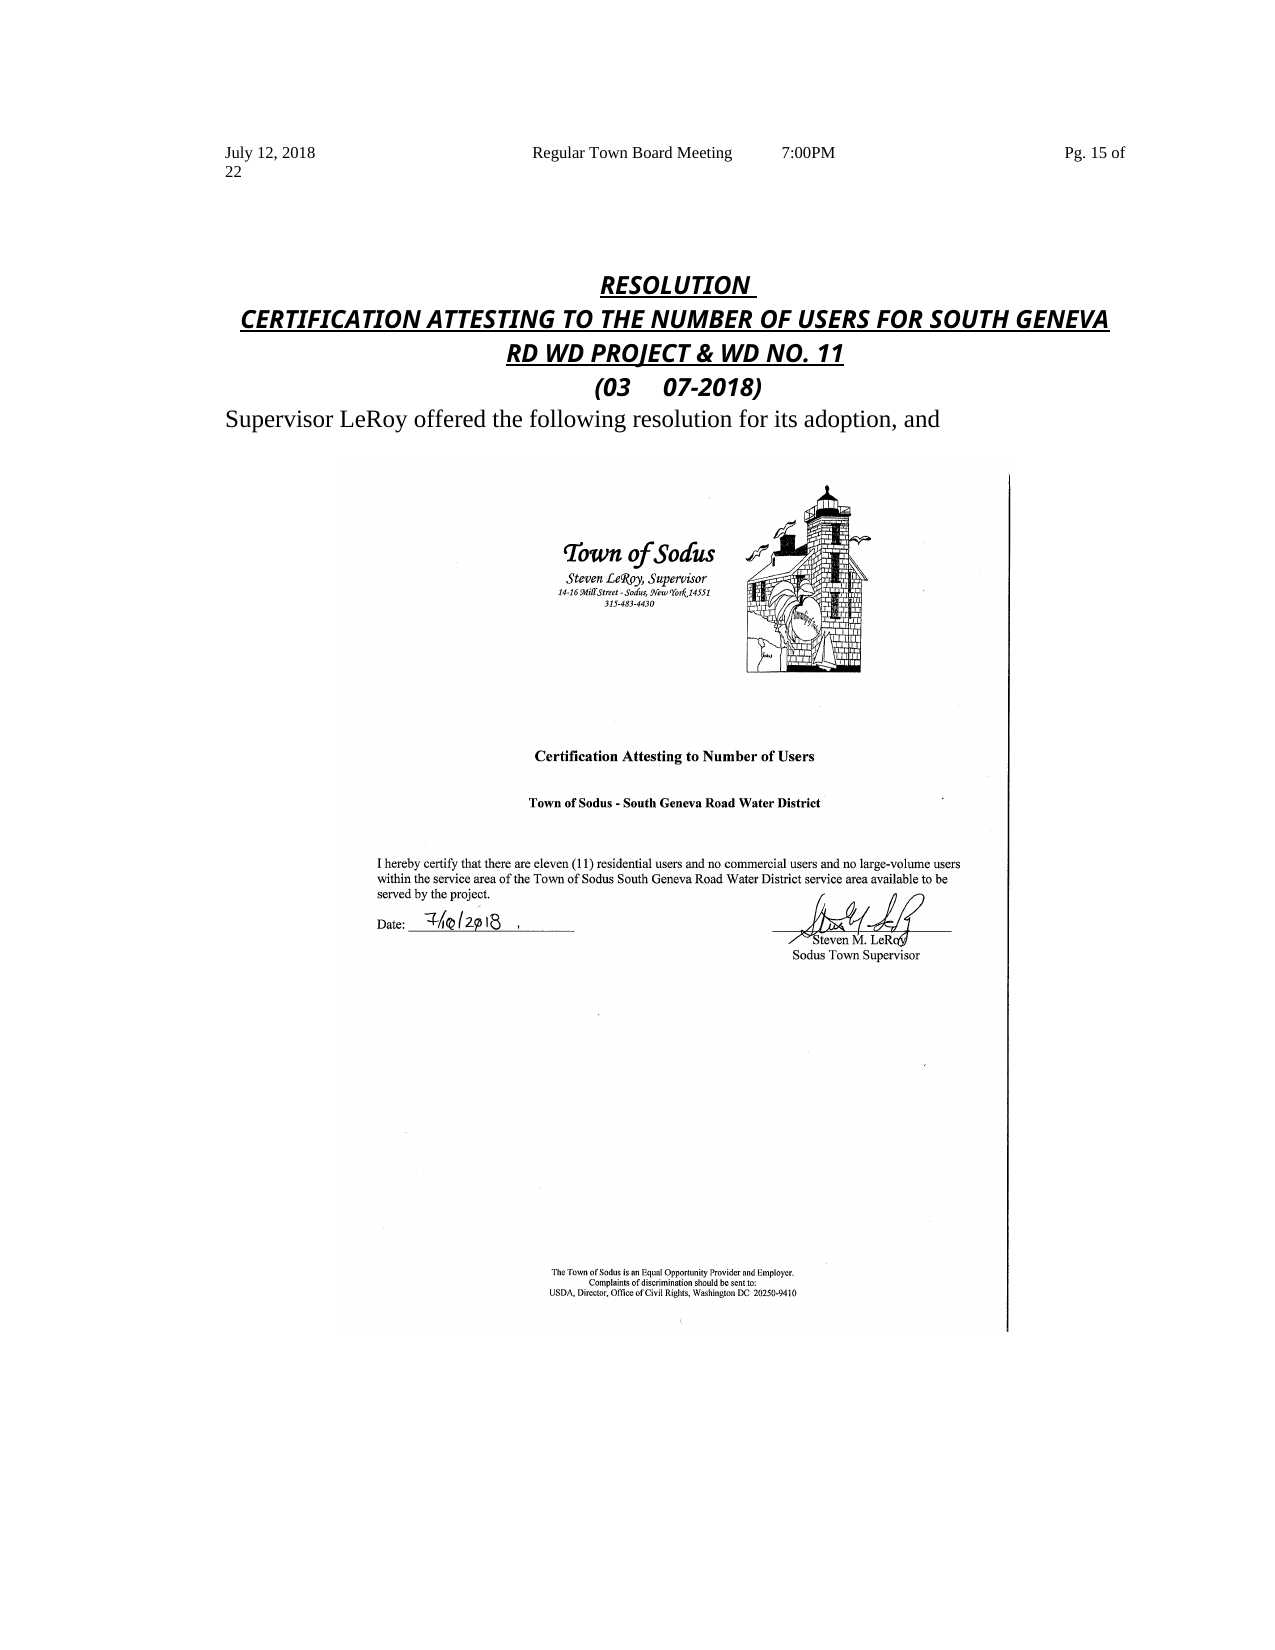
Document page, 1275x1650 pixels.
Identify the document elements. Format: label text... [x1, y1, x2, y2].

text Supervisor LeRoy offered the following resolution for its adoption, and [225, 404, 1125, 432]
text CERTIFICATION ATTESTING TO THE NUMBER OF USERS FOR SOUTH GENEVA RD WD PROJECT & WD NO. 11 [225, 301, 1125, 369]
text RESOLUTION [225, 267, 1125, 301]
text (03 07-2018) [225, 369, 1125, 404]
